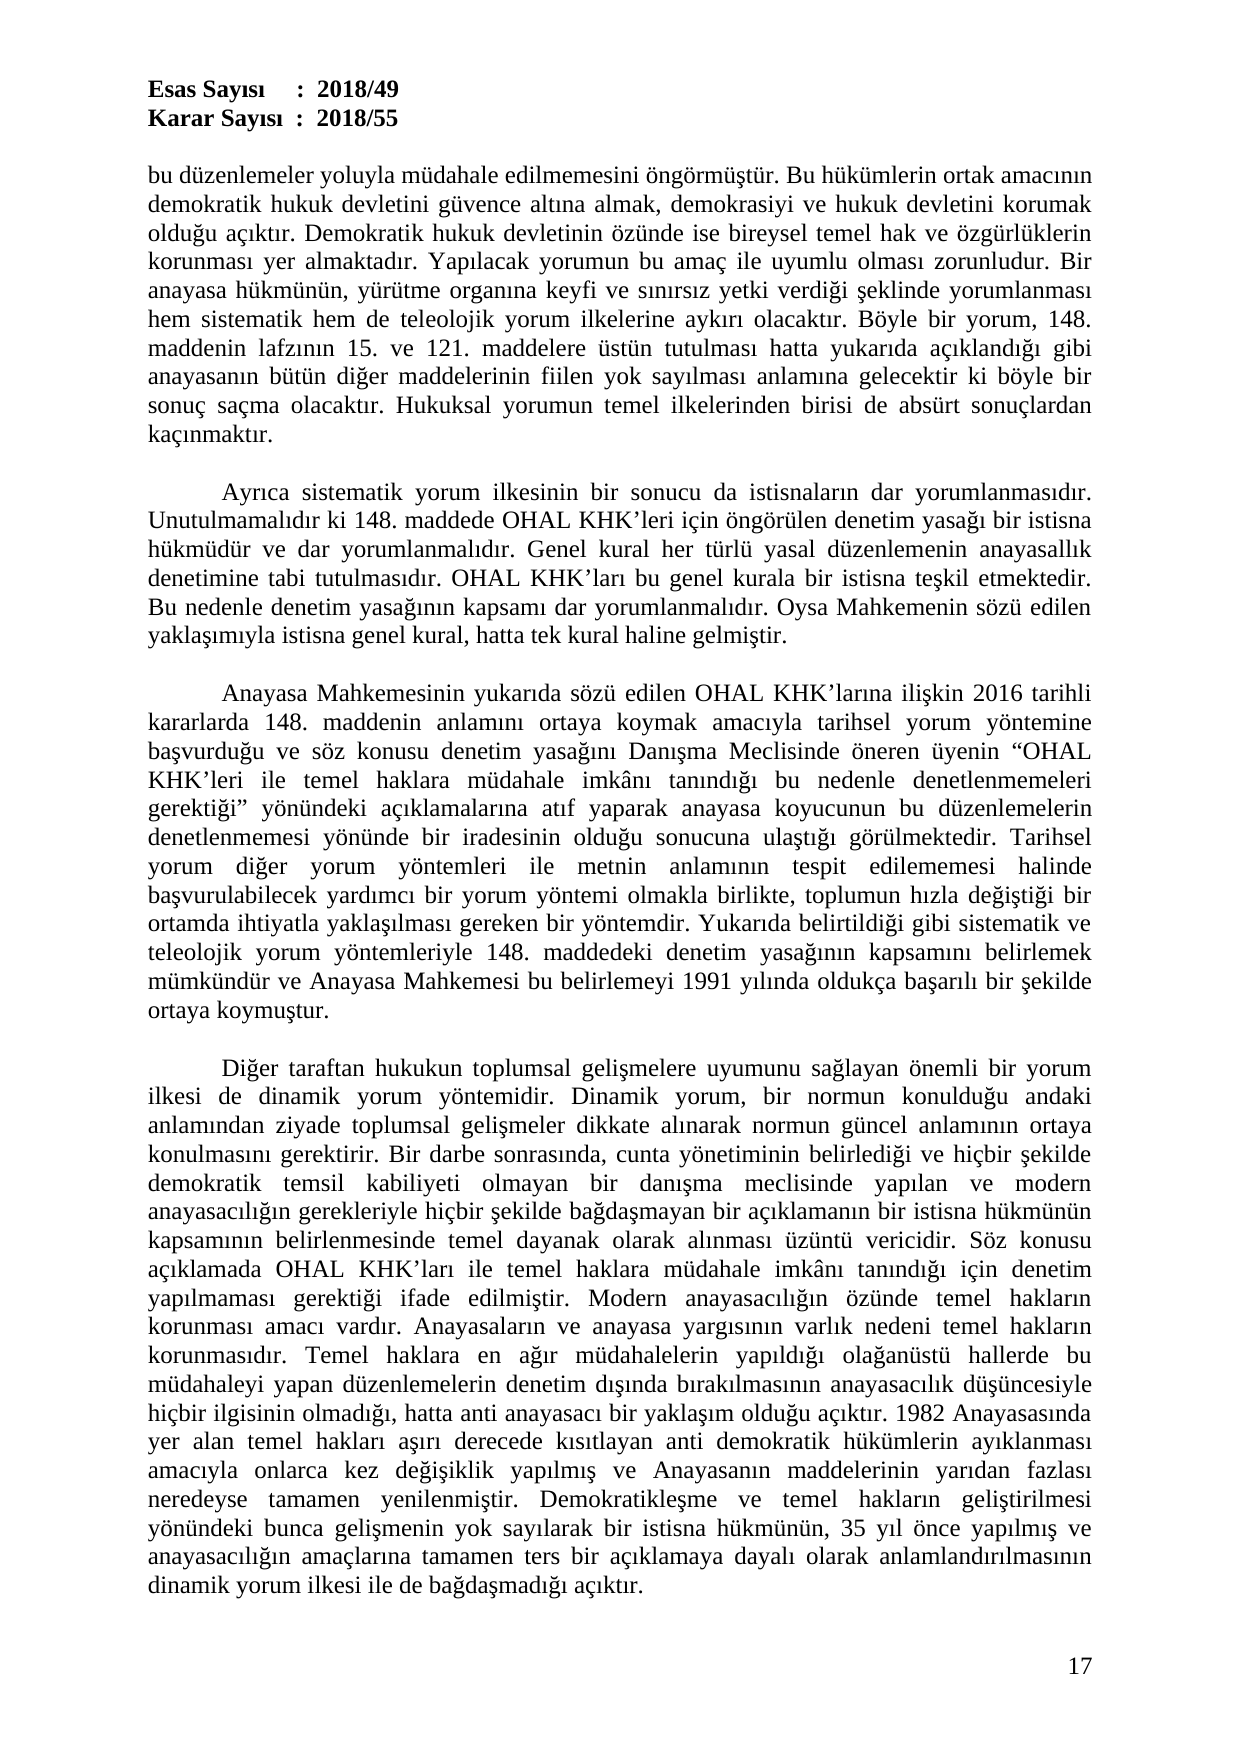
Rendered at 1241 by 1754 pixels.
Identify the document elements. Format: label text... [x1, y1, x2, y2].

text Anayasa Mahkemesinin yukarıda sözü edilen OHAL KHK’larına ilişkin 2016 tarihli kararlarda 148. maddenin anlamını ortaya koymak amacıyla tarihsel yorum yöntemine başvurduğu ve söz konusu denetim yasağını Danışma Meclisinde öneren üyenin “OHAL KHK’leri ile temel haklara müdahale imkânı tanındığı bu nedenle denetlenmemeleri gerektiği” yönündeki açıklamalarına atıf yaparak anayasa koyucunun bu düzenlemelerin denetlenmemesi yönünde bir iradesinin olduğu sonucuna ulaştığı görülmektedir. Tarihsel yorum diğer yorum yöntemleri ile metnin anlamının tespit edilememesi halinde başvurulabilecek yardımcı bir yorum yöntemi olmakla birlikte, toplumun hızla değiştiği bir ortamda ihtiyatla yaklaşılması gereken bir yöntemdir. Yukarıda belirtildiği gibi sistematik ve teleolojik yorum yöntemleriyle 148. maddedeki denetim yasağının kapsamını belirlemek mümkündür ve Anayasa Mahkemesi bu belirlemeyi 1991 yılında oldukça başarılı bir şekilde ortaya koymuştur. [148, 678, 1093, 1023]
text Diğer taraftan hukukun toplumsal gelişmelere uyumunu sağlayan önemli bir yorum ilkesi de dinamik yorum yöntemidir. Dinamik yorum, bir normun konulduğu andaki anlamından ziyade toplumsal gelişmeler dikkate alınarak normun güncel anlamının ortaya konulmasını gerektirir. Bir darbe sonrasında, cunta yönetiminin belirlediği ve hiçbir şekilde demokratik temsil kabiliyeti olmayan bir danışma meclisinde yapılan ve modern anayasacılığın gerekleriyle hiçbir şekilde bağdaşmayan bir açıklamanın bir istisna hükmünün kapsamının belirlenmesinde temel dayanak olarak alınması üzüntü vericidir. Söz konusu açıklamada OHAL KHK’ları ile temel haklara müdahale imkânı tanındığı için denetim yapılmaması gerektiği ifade edilmiştir. Modern anayasacılığın özünde temel hakların korunması amacı vardır. Anayasaların ve anayasa yargısının varlık nedeni temel hakların korunmasıdır. Temel haklara en ağır müdahalelerin yapıldığı olağanüstü hallerde bu müdahaleyi yapan düzenlemelerin denetim dışında bırakılmasının anayasacılık düşüncesiyle hiçbir ilgisinin olmadığı, hatta anti anayasacı bir yaklaşım olduğu açıktır. 1982 Anayasasında yer alan temel hakları aşırı derecede kısıtlayan anti demokratik hükümlerin ayıklanması amacıyla onlarca kez değişiklik yapılmış ve Anayasanın maddelerinin yarıdan fazlası neredeyse tamamen yenilenmiştir. Demokratikleşme ve temel hakların geliştirilmesi yönündeki bunca gelişmenin yok sayılarak bir istisna hükmünün, 35 yıl önce yapılmış ve anayasacılığın amaçlarına tamamen ters bir açıklamaya dayalı olarak anlamlandırılmasının dinamik yorum ilkesi ile de bağdaşmadığı açıktır. [148, 1053, 1093, 1599]
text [148, 160, 1093, 448]
text Ayrıca sistematik yorum ilkesinin bir sonucu da istisnaların dar yorumlanmasıdır. Unutulmamalıdır ki 148. maddede OHAL KHK’leri için öngörülen denetim yasağı bir istisna hükmüdür ve dar yorumlanmalıdır. Genel kural her türlü yasal düzenlemenin anayasallık denetimine tabi tutulmasıdır. OHAL KHK’ları bu genel kurala bir istisna teşkil etmektedir. Bu nedenle denetim yasağının kapsamı dar yorumlanmalıdır. Oysa Mahkemenin sözü edilen yaklaşımıyla istisna genel kural, hatta tek kural haline gelmiştir. [148, 477, 1093, 649]
